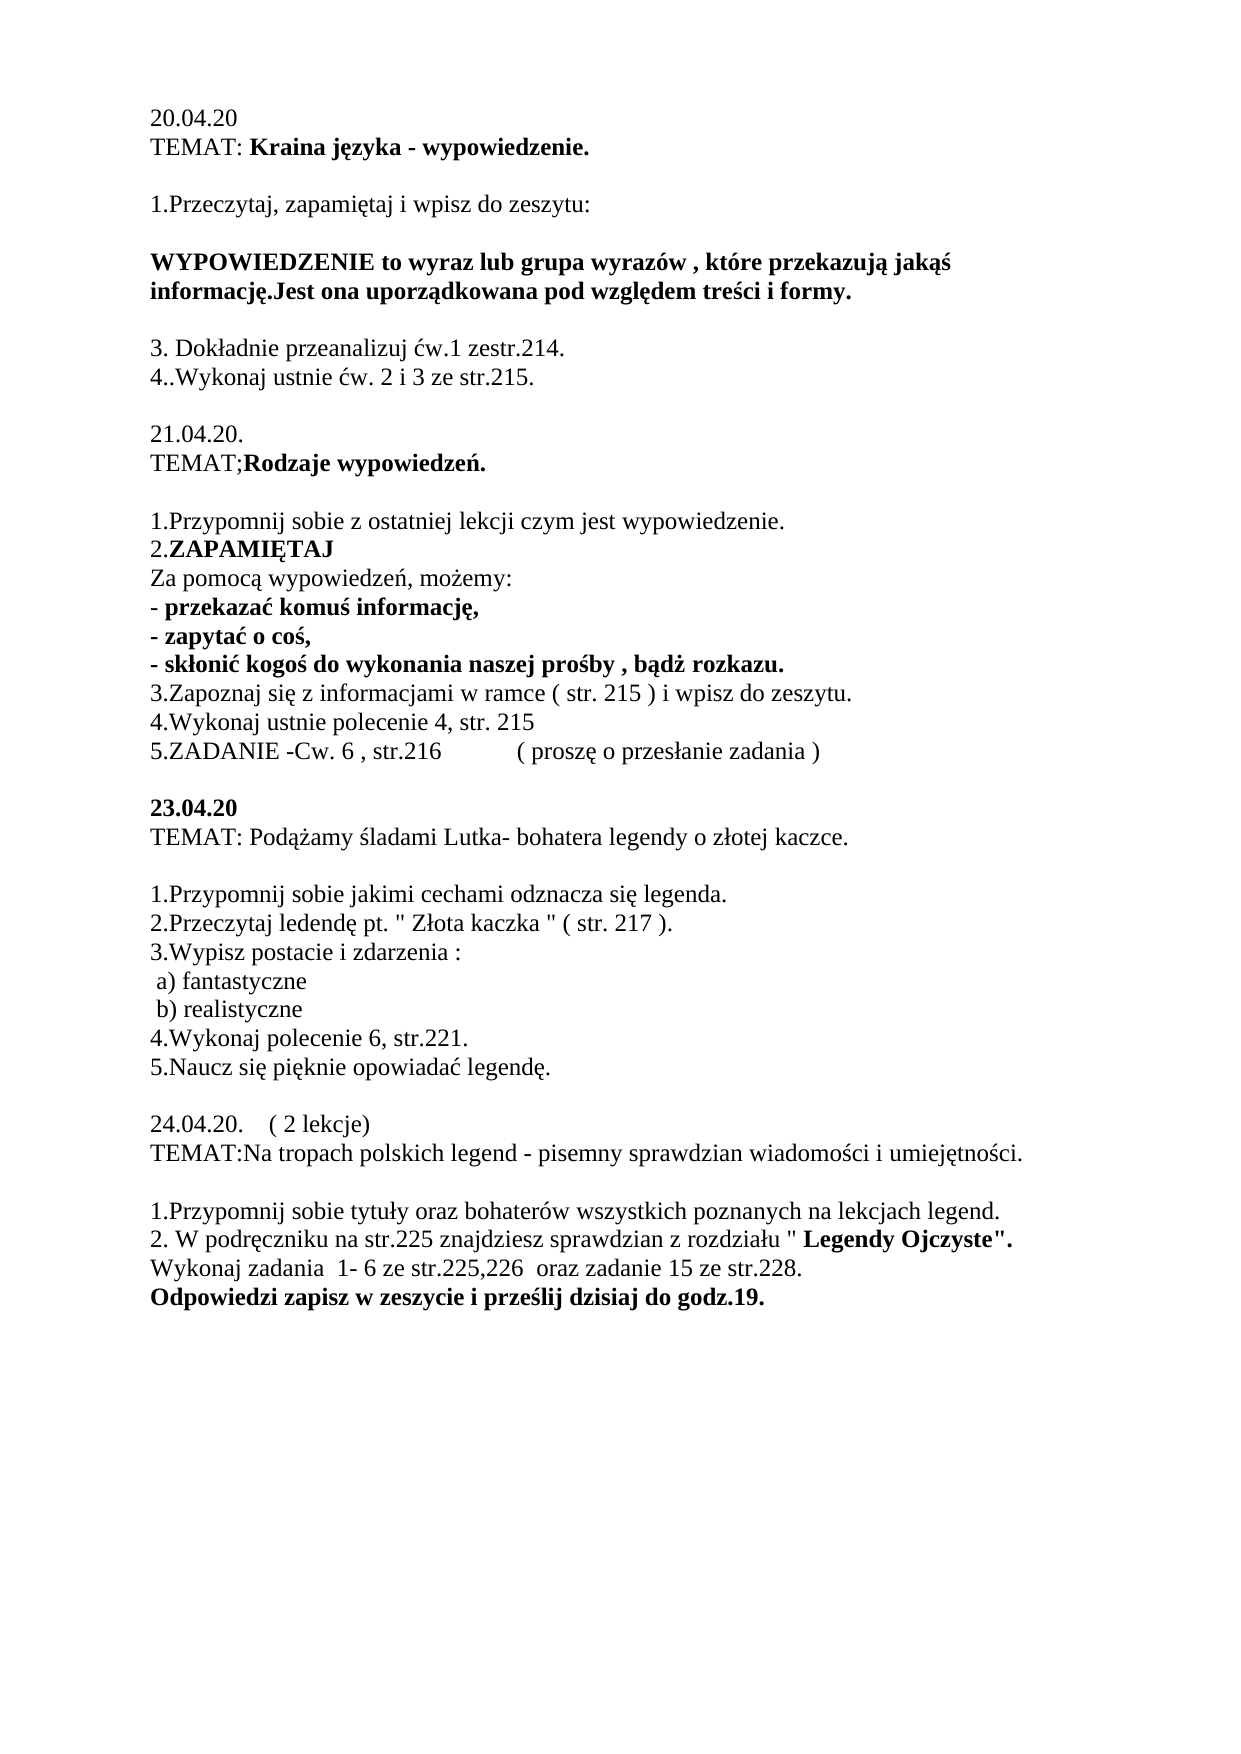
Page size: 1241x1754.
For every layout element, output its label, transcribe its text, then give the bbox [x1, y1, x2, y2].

text 2.ZAPAMIĘTAJ [150, 534, 1080, 563]
text 2.Przeczytaj ledendę pt. " Złota kaczka " ( str. 217 ). [150, 908, 1080, 937]
text TEMAT: Podążamy śladami Lutka- bohatera legendy o złotej kaczce. [150, 822, 1080, 851]
text 1.Przypomnij sobie z ostatniej lekcji czym jest wypowiedzenie. [150, 506, 1080, 534]
text TEMAT: Kraina języka - wypowiedzenie. [150, 132, 1080, 161]
text TEMAT:Na tropach polskich legend - pisemny sprawdzian wiadomości i umiejętności. [150, 1138, 1080, 1167]
text a) fantastyczne [150, 966, 1080, 994]
text 4..Wykonaj ustnie ćw. 2 i 3 ze str.215. [150, 362, 1080, 391]
text 5.Naucz się pięknie opowiadać legendę. [150, 1052, 1080, 1081]
text Odpowiedzi zapisz w zeszycie i prześlij dzisiaj do godz.19. [150, 1282, 1080, 1311]
text 3.Wypisz postacie i zdarzenia : [150, 937, 1080, 966]
text WYPOWIEDZENIE to wyraz lub grupa wyrazów , które przekazują jakąś informację.Jest ona uporządkowana pod względem treści i formy. [150, 247, 1080, 304]
text 2. W podręczniku na str.225 znajdziesz sprawdzian z rozdziału " Legendy Ojczyste". Wykonaj zadania 1- 6 ze str.225,226 oraz zadanie 15 ze str.228. [150, 1224, 1080, 1282]
text 5.ZADANIE -Cw. 6 , str.216 ( proszę o przesłanie zadania ) [150, 736, 1080, 764]
text Za pomocą wypowiedzeń, możemy: [150, 563, 1080, 592]
text 24.04.20. ( 2 lekcje) [150, 1109, 1080, 1138]
text TEMAT;Rodzaje wypowiedzeń. [150, 448, 1080, 477]
text - skłonić kogoś do wykonania naszej prośby , bądż rozkazu. [150, 649, 1080, 678]
text 20.04.20 [150, 103, 1080, 132]
text 4.Wykonaj ustnie polecenie 4, str. 215 [150, 707, 1080, 736]
text 3. Dokładnie przeanalizuj ćw.1 zestr.214. [150, 333, 1080, 362]
text 1.Przypomnij sobie tytuły oraz bohaterów wszystkich poznanych na lekcjach legend. [150, 1196, 1080, 1224]
text 3.Zapoznaj się z informacjami w ramce ( str. 215 ) i wpisz do zeszytu. [150, 678, 1080, 707]
text 21.04.20. [150, 419, 1080, 448]
text 1.Przypomnij sobie jakimi cechami odznacza się legenda. [150, 879, 1080, 908]
text 4.Wykonaj polecenie 6, str.221. [150, 1023, 1080, 1052]
text 1.Przeczytaj, zapamiętaj i wpisz do zeszytu: [150, 189, 1080, 218]
text - przekazać komuś informację, [150, 592, 1080, 621]
text 23.04.20 [150, 793, 1080, 822]
text b) realistyczne [150, 994, 1080, 1023]
text - zapytać o coś, [150, 621, 1080, 649]
